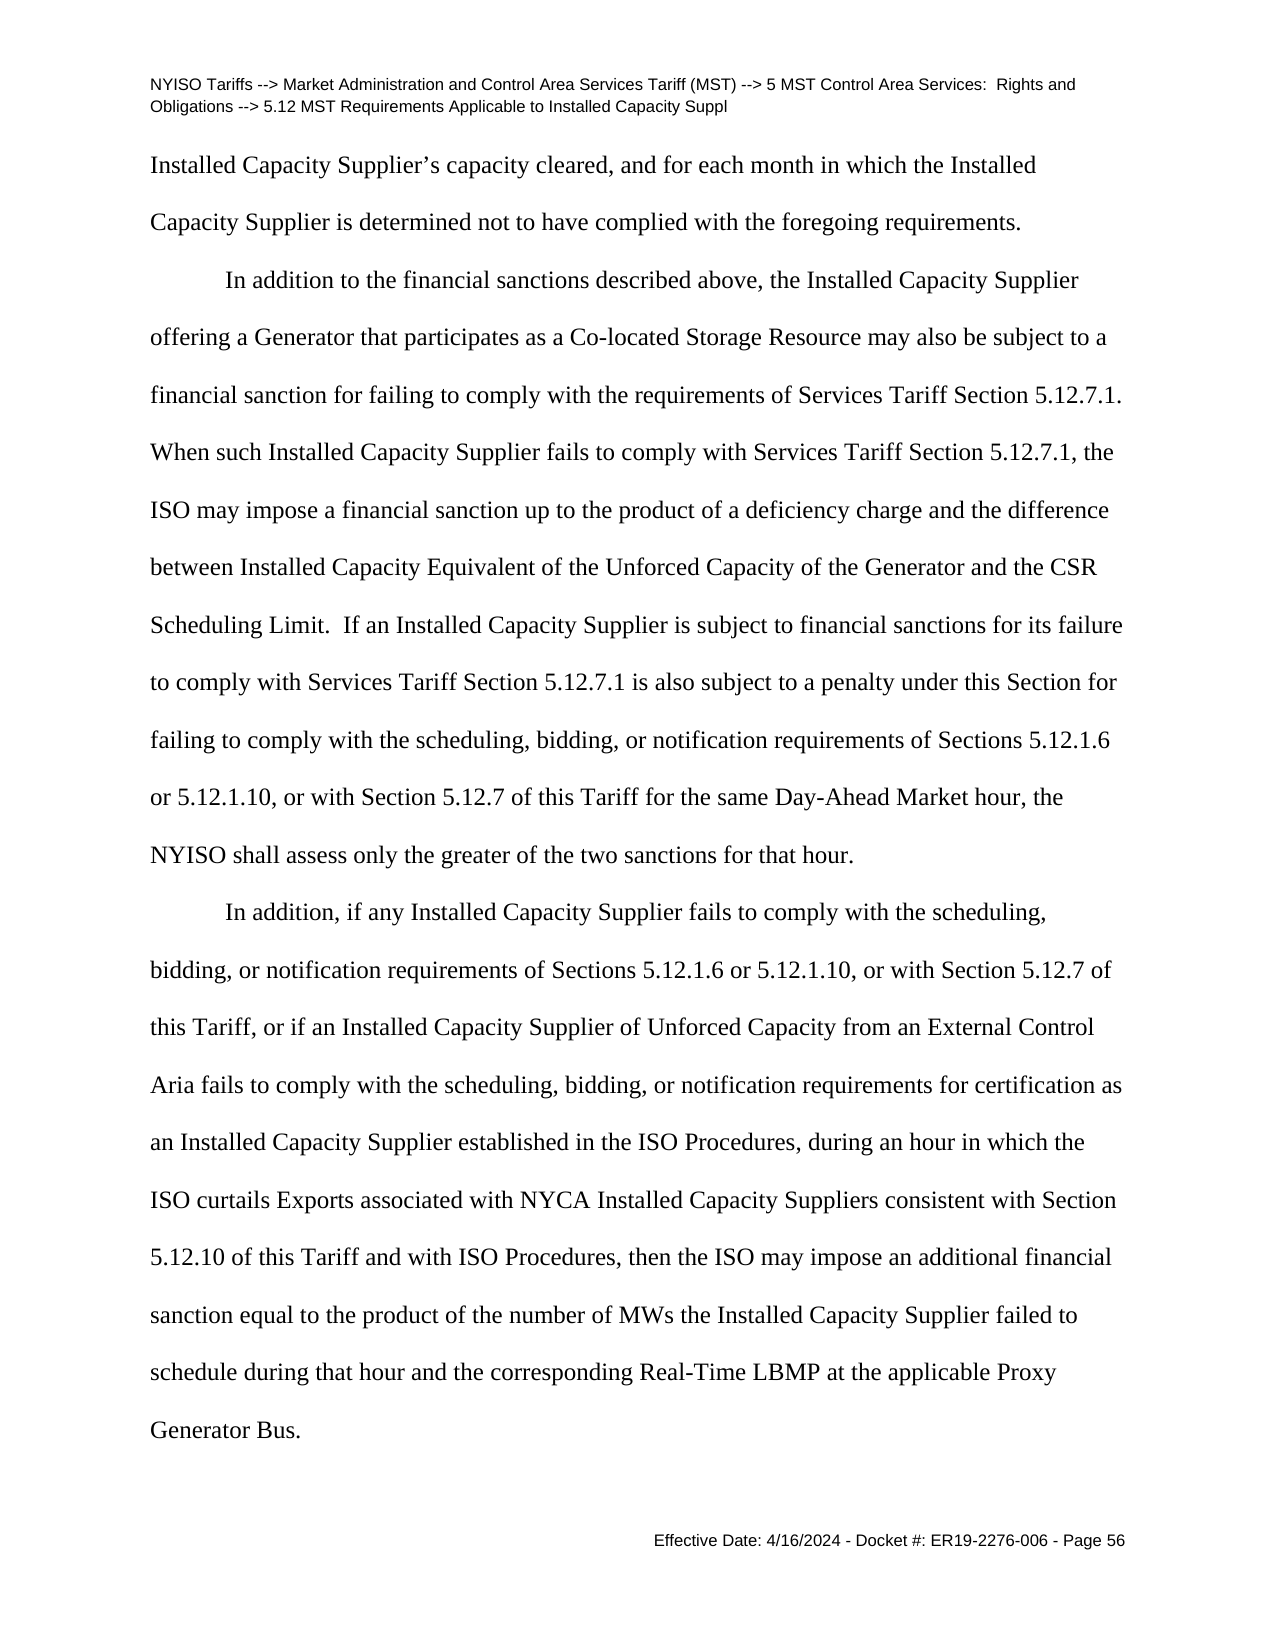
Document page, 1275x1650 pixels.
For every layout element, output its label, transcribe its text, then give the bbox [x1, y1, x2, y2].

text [150, 150, 1125, 236]
text In addition to the financial sanctions described above, the Installed Capacity Supplier offering a Generator that participates as a Co-located Storage Resource may also be subject to a financial sanction for failing to comply with the requirements of Services Tariff Section 5.12.7.1. When such Installed Capacity Supplier fails to comply with Services Tariff Section 5.12.7.1, the ISO may impose a financial sanction up to the product of a deficiency charge and the difference between Installed Capacity Equivalent of the Unforced Capacity of the Generator and the CSR Scheduling Limit. If an Installed Capacity Supplier is subject to financial sanctions for its failure to comply with Services Tariff Section 5.12.7.1 is also subject to a penalty under this Section for failing to comply with the scheduling, bidding, or notification requirements of Sections 5.12.1.6 or 5.12.1.10, or with Section 5.12.7 of this Tariff for the same Day-Ahead Market hour, the NYISO shall assess only the greater of the two sanctions for that hour. [150, 265, 1125, 869]
text In addition, if any Installed Capacity Supplier fails to comply with the scheduling, bidding, or notification requirements of Sections 5.12.1.6 or 5.12.1.10, or with Section 5.12.7 of this Tariff, or if an Installed Capacity Supplier of Unforced Capacity from an External Control Aria fails to comply with the scheduling, bidding, or notification requirements for certification as an Installed Capacity Supplier established in the ISO Procedures, during an hour in which the ISO curtails Exports associated with NYCA Installed Capacity Suppliers consistent with Section 5.12.10 of this Tariff and with ISO Procedures, then the ISO may impose an additional financial sanction equal to the product of the number of MWs the Installed Capacity Supplier failed to schedule during that hour and the corresponding Real-Time LBMP at the applicable Proxy Generator Bus. [150, 897, 1125, 1444]
